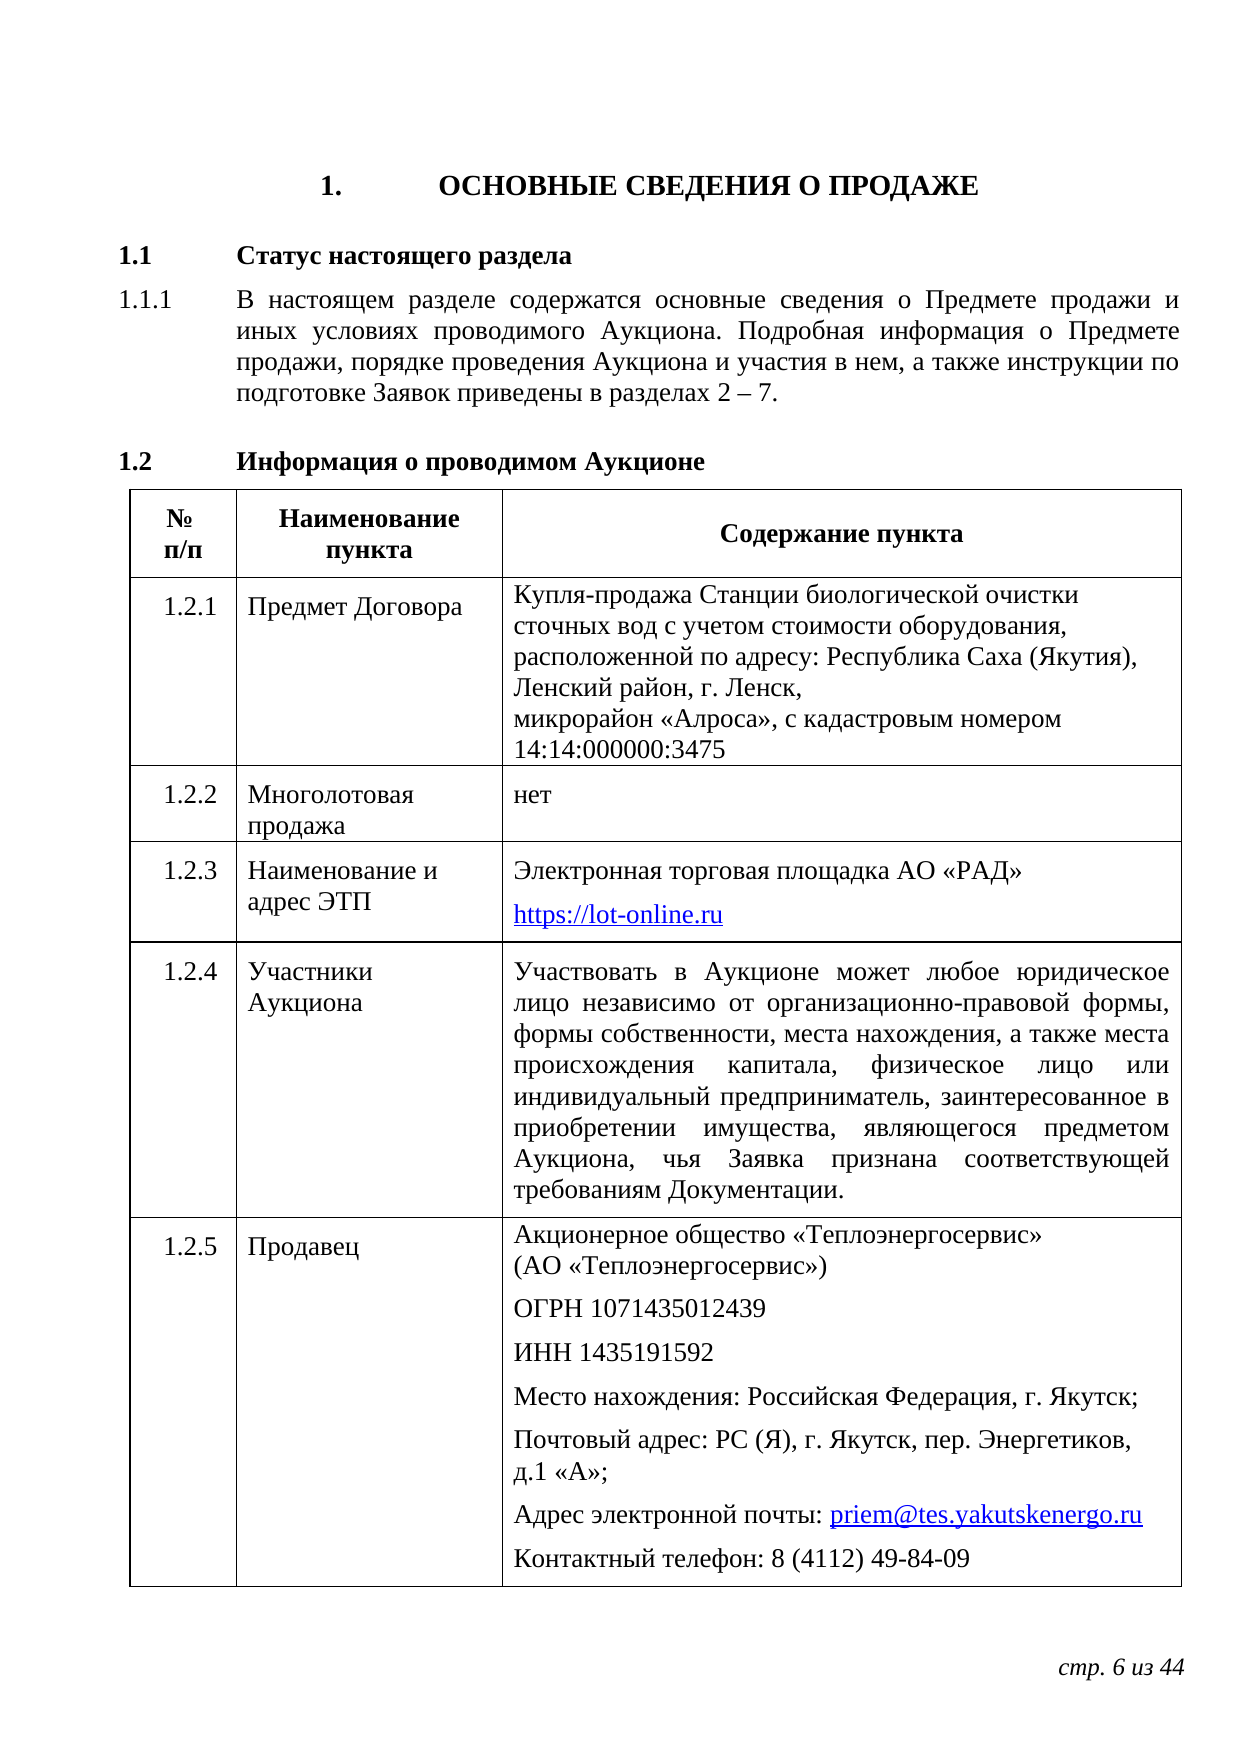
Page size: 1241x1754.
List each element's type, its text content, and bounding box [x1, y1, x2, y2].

table_cell нет [503, 766, 1181, 841]
table_cell [131, 1218, 236, 1586]
subtitle ОСНОВНЫЕ СВЕДЕНИЯ О ПРОДАЖЕ [118, 168, 1181, 202]
table_cell Участники Аукциона [237, 943, 502, 1217]
table_cell Наименование и адрес ЭТП [237, 842, 502, 941]
subtitle Статус настоящего раздела [118, 239, 1181, 270]
table_cell Купля-продажа Станции биологической очистки сточных вод с учетом стоимости оборудования, расположенной по адресу: Республика Саха (Якутия), Ленский район, г. Ленск, микрорайон «Алроса», с кадастровым номером 14:14:000000:3475 [503, 578, 1181, 765]
table_cell Многолотовая продажа [237, 766, 502, 841]
table_header Содержание пункта [503, 490, 1181, 577]
table_cell [131, 842, 236, 941]
table_header № п/п [131, 490, 236, 577]
table_cell [131, 766, 236, 841]
table_cell [131, 578, 236, 765]
list В настоящем разделе содержатся основные сведения о Предмете продажи и иных условиях проводимого Аукциона. Подробная информация о Предмете продажи, порядке проведения Аукциона и участия в нем, а также инструкции по подготовке Заявок приведены в разделах 2 – 7. [118, 283, 1181, 407]
table_cell Электронная торговая площадка АО «РАД» https://lot-online.ru [503, 842, 1181, 941]
table_cell [131, 943, 236, 1217]
subtitle Информация о проводимом Аукционе [118, 445, 1181, 476]
table_cell Предмет Договора [237, 578, 502, 765]
table_cell Продавец [237, 1218, 502, 1586]
table_header Наименование пункта [237, 490, 502, 577]
table_cell Участвовать в Аукционе может любое юридическое лицо независимо от организационно-правовой формы, формы собственности, места нахождения, а также места происхождения капитала, физическое лицо или индивидуальный предприниматель, заинтересованное в приобретении имущества, являющегося предметом Аукциона, чья Заявка признана соответствующей требованиям Документации. [503, 943, 1181, 1217]
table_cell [503, 1218, 1181, 1586]
